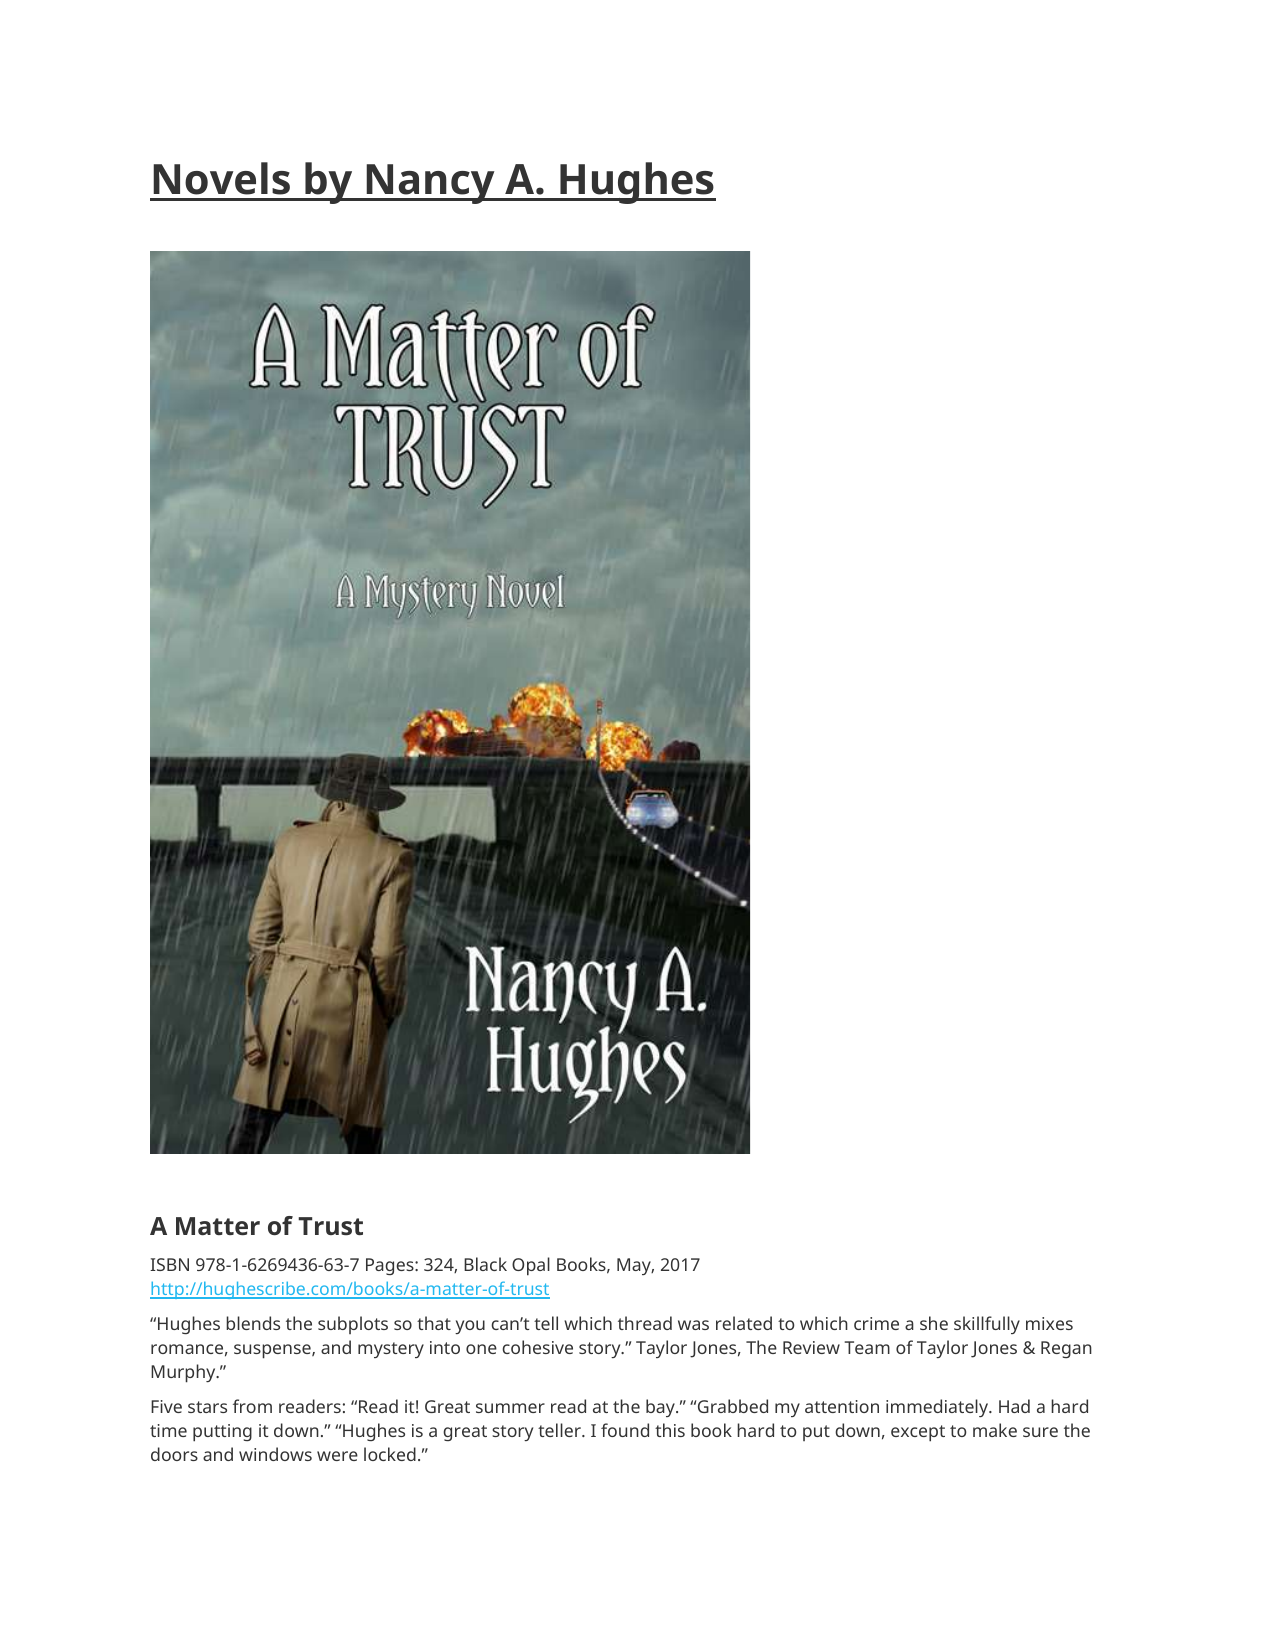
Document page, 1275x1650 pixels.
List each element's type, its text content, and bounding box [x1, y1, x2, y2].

text Five stars from readers: “Read it! Great summer read at the bay.” “Grabbed my attention immediately. Had a hard time putting it down.” “Hughes is a great story teller. I found this book hard to put down, except to make sure the doors and windows were locked.” [150, 1394, 1125, 1467]
text “Hughes blends the subplots so that you can’t tell which thread was related to which crime a she skillfully mixes romance, suspense, and mystery into one cohesive story.” Taylor Jones, The Review Team of Taylor Jones & Regan Murphy.” [150, 1311, 1125, 1384]
text Novels by Nancy A. Hughes [150, 150, 1125, 207]
text A Matter of Trust [150, 1174, 1125, 1242]
picture [150, 251, 750, 1154]
text ISBN 978-1-6269436-63-7 Pages: 324, Black Opal Books, May, 2017 http://hughescribe.com/books/a-matter-of-trust [150, 1253, 1125, 1301]
